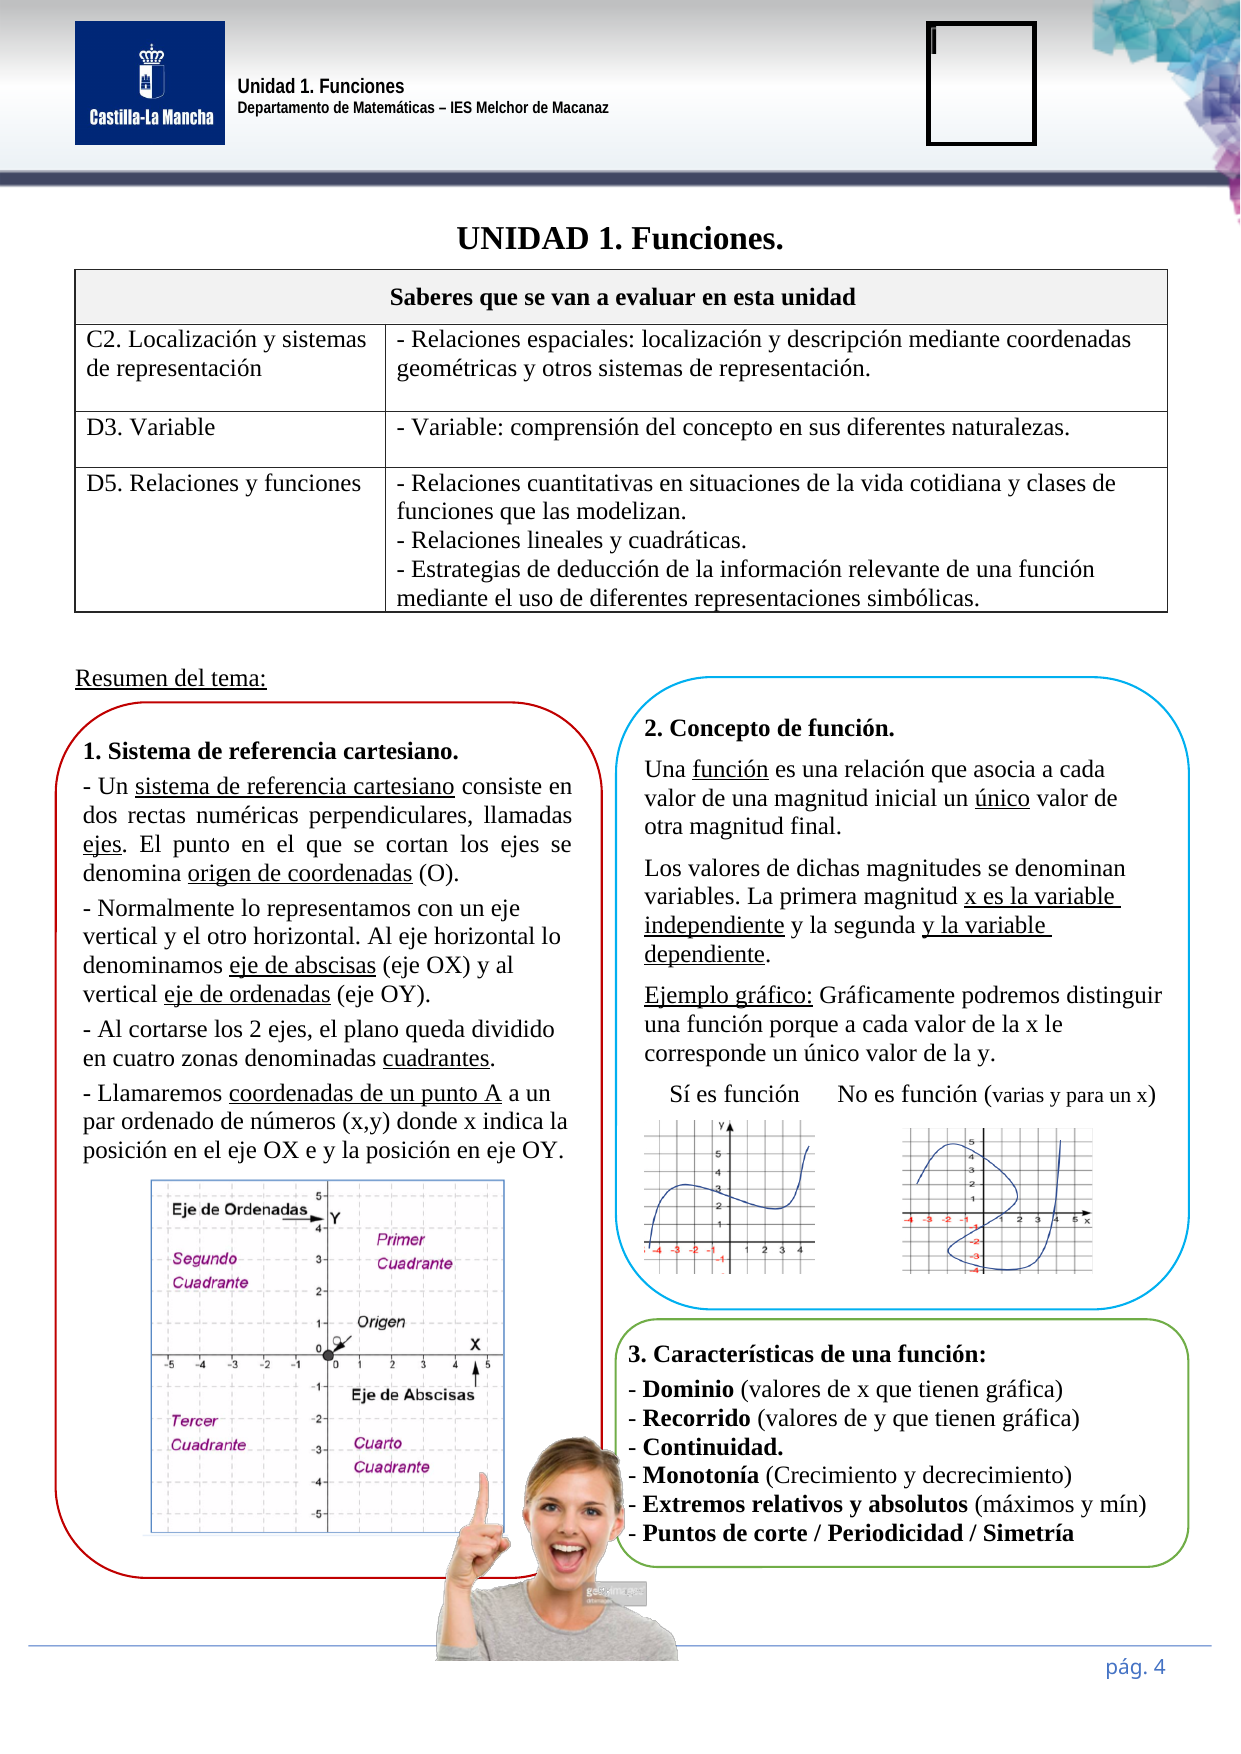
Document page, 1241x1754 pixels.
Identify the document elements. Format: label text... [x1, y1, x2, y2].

picture [142, 1170, 681, 1661]
picture [902, 1128, 1093, 1274]
text Resumen del tema: [75, 663, 1165, 692]
text UNIDAD 1. Funciones. [75, 218, 1165, 256]
table_cell - Variable: comprensión del concepto en sus diferentes naturalezas. [386, 412, 1167, 467]
picture [644, 1120, 815, 1274]
table_cell D5. Relaciones y funciones [76, 468, 385, 611]
table_cell - Relaciones cuantitativas en situaciones de la vida cotidiana y clases de funciones que las modelizan. - Relaciones lineales y cuadráticas. - Estrategias de deducción de la información relevante de una función mediante el uso de diferentes representaciones simbólicas. [386, 468, 1167, 611]
table_cell D3. Variable [76, 412, 385, 467]
table_cell - Relaciones espaciales: localización y descripción mediante coordenadas geométricas y otros sistemas de representación. [386, 325, 1167, 411]
table_cell C2. Localización y sistemas de representación [76, 325, 385, 411]
table_header Saberes que se van a evaluar en esta unidad [76, 270, 1167, 323]
picture [0, 0, 1241, 269]
